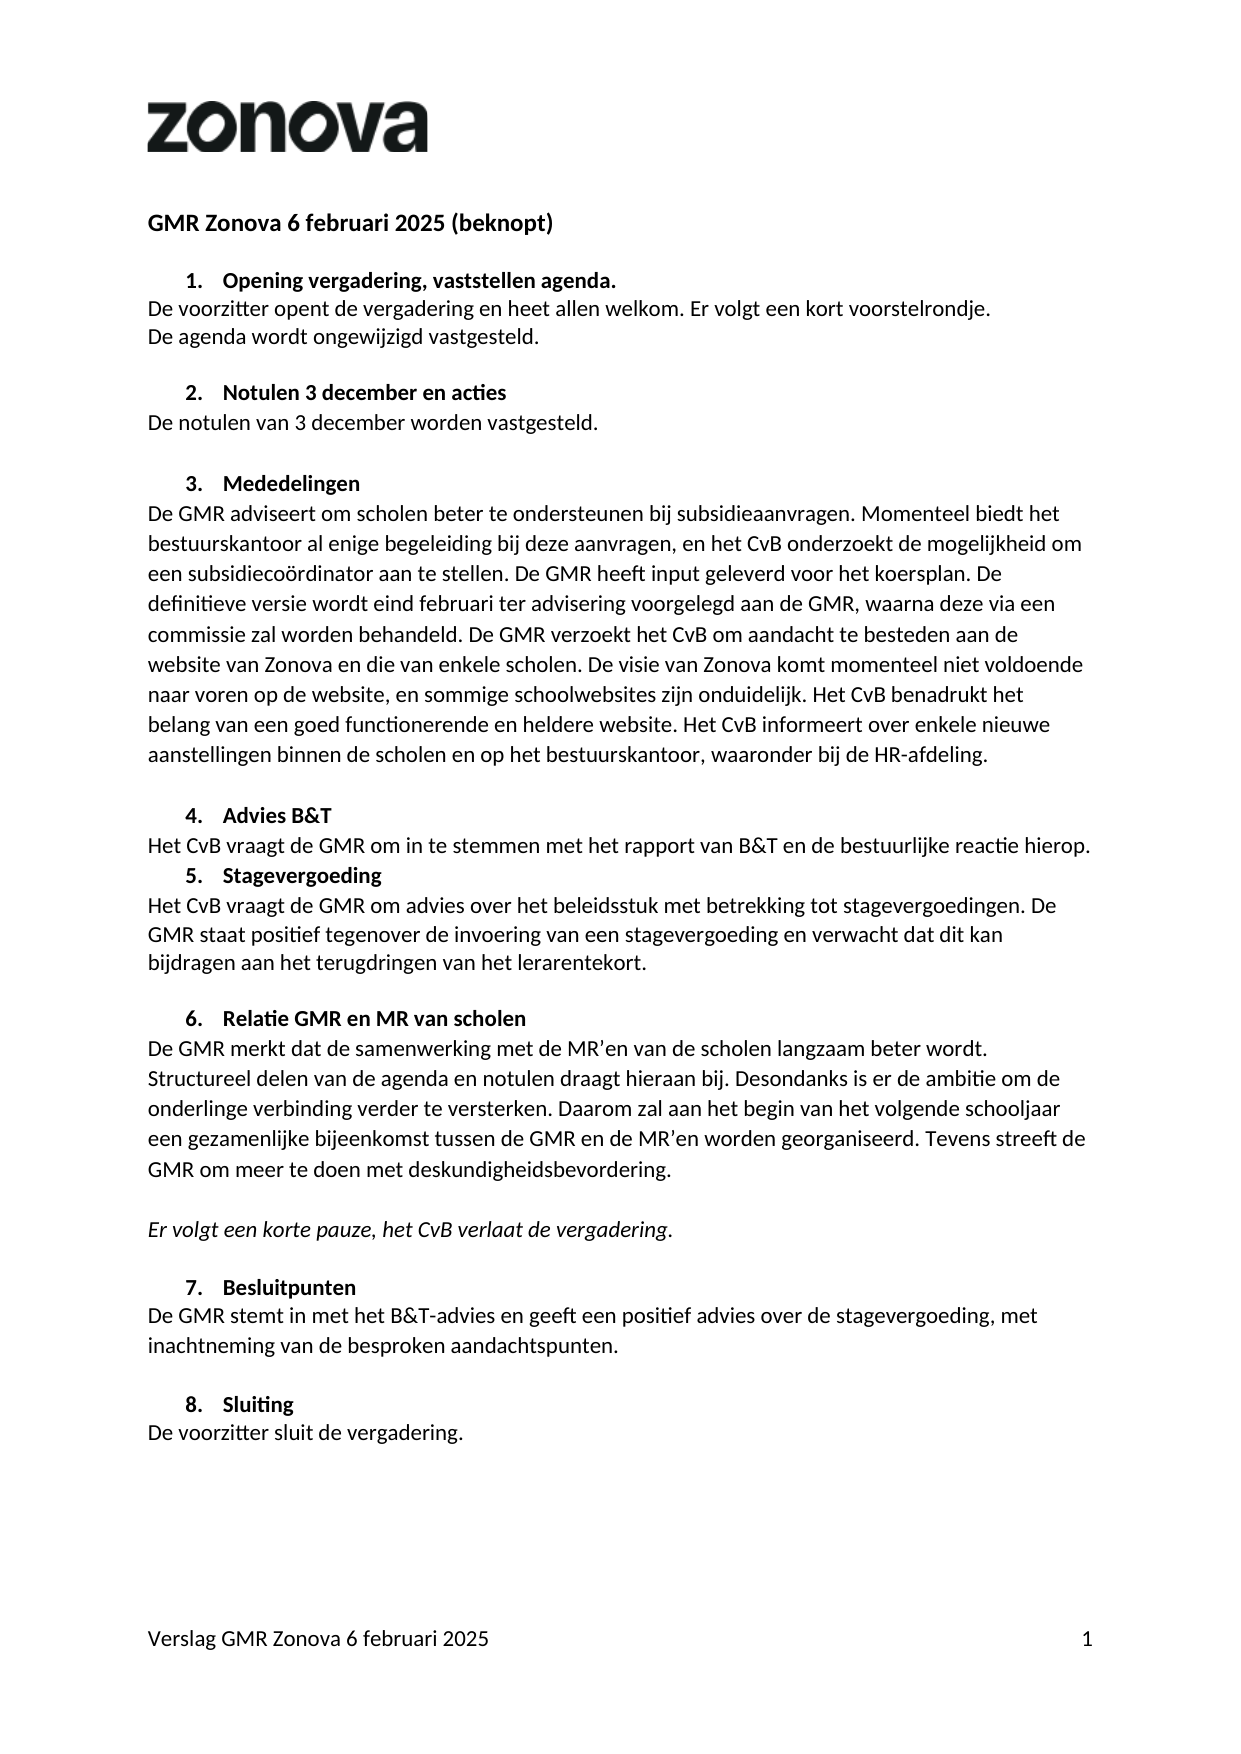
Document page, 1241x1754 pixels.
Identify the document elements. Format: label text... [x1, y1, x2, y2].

text De GMR merkt dat de samenwerking met de MR’en van de scholen langzaam beter wordt. Structureel delen van de agenda en notulen draagt hieraan bij. Desondanks is er de ambitie om de onderlinge verbinding verder te versterken. Daarom zal aan het begin van het volgende schooljaar een gezamenlijke bijeenkomst tussen de GMR en de MR’en worden georganiseerd. Tevens streeft de GMR om meer te doen met deskundigheidsbevordering. [148, 1034, 1093, 1183]
text De notulen van 3 december worden vastgesteld. [148, 408, 1093, 436]
list Mededelingen [185, 469, 1093, 497]
text De voorzitter sluit de vergadering. [148, 1418, 1093, 1446]
list Stagevergoeding [185, 861, 1093, 889]
list Relatie GMR en MR van scholen [185, 1004, 1093, 1032]
text De voorzitter opent de vergadering en heet allen welkom. Er volgt een kort voorstelrondje. [148, 294, 1093, 322]
list Sluiting [185, 1390, 1093, 1418]
text De GMR stemt in met het B&T-advies en geeft een positief advies over de stagevergoeding, met inachtneming van de besproken aandachtspunten. [148, 1301, 1093, 1360]
list Opening vergadering, vaststellen agenda. [185, 266, 1093, 294]
text GMR Zonova 6 februari 2025 (beknopt) [148, 207, 1093, 238]
text Er volgt een korte pauze, het CvB verlaat de vergadering. [148, 1215, 1093, 1243]
list Besluitpunten [185, 1273, 1093, 1301]
list Notulen 3 december en acties [185, 378, 1093, 406]
list Advies B&T [185, 801, 1093, 829]
text De GMR adviseert om scholen beter te ondersteunen bij subsidieaanvragen. Momenteel biedt het bestuurskantoor al enige begeleiding bij deze aanvragen, en het CvB onderzoekt de mogelijkheid om een subsidiecoördinator aan te stellen. De GMR heeft input geleverd voor het koersplan. De definitieve versie wordt eind februari ter advisering voorgelegd aan de GMR, waarna deze via een commissie zal worden behandeld. De GMR verzoekt het CvB om aandacht te besteden aan de website van Zonova en die van enkele scholen. De visie van Zonova komt momenteel niet voldoende naar voren op de website, en sommige schoolwebsites zijn onduidelijk. Het CvB benadrukt het belang van een goed functionerende en heldere website. Het CvB informeert over enkele nieuwe aanstellingen binnen de scholen en op het bestuurskantoor, waaronder bij de HR-afdeling. [148, 499, 1093, 769]
text Het CvB vraagt de GMR om advies over het beleidsstuk met betrekking tot stagevergoedingen. De GMR staat positief tegenover de invoering van een stagevergoeding en verwacht dat dit kan bijdragen aan het terugdringen van het lerarentekort. [148, 892, 1093, 976]
text Het CvB vraagt de GMR om in te stemmen met het rapport van B&T en de bestuurlijke reactie hierop. [148, 831, 1093, 859]
text De agenda wordt ongewijzigd vastgesteld. [148, 322, 1093, 350]
